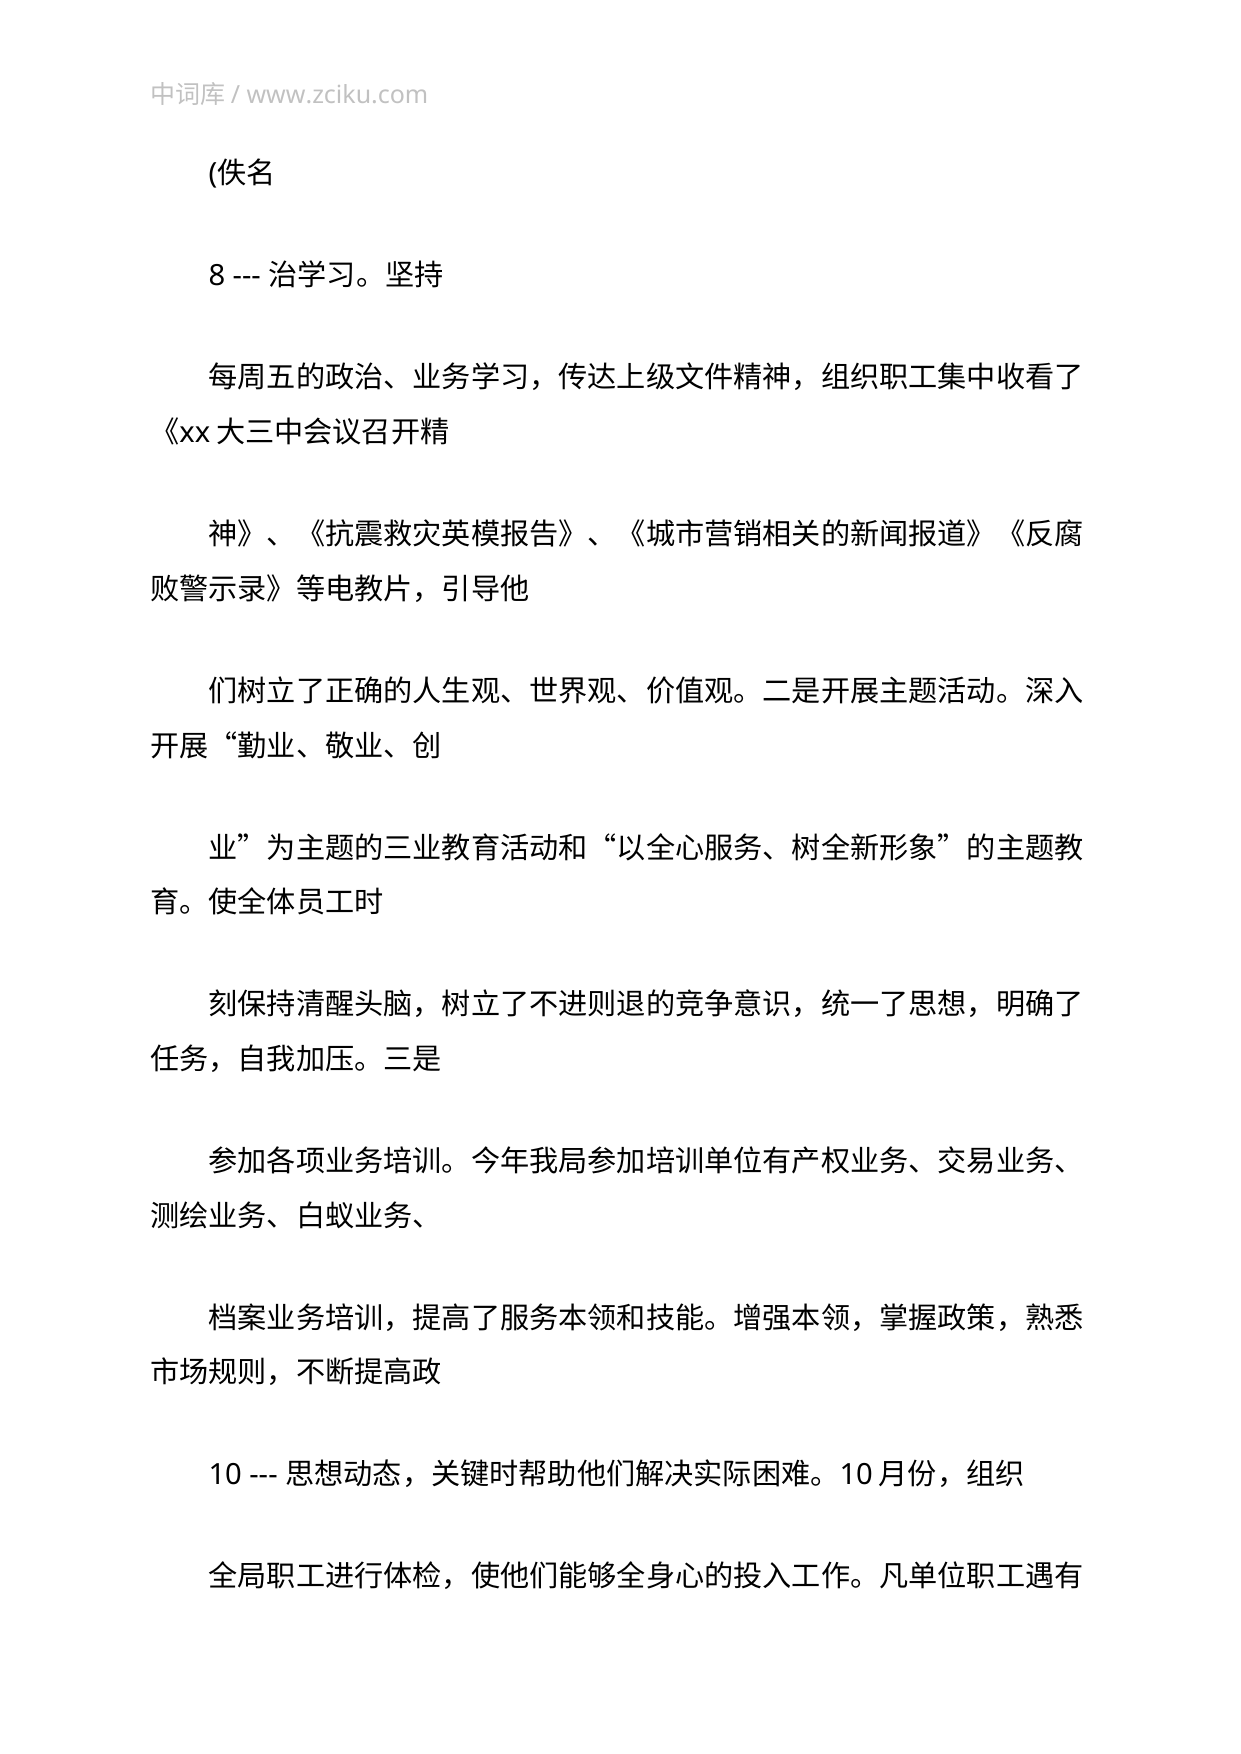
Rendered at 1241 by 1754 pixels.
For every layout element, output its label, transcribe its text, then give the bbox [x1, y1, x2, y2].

text 们树立了正确的人生观、世界观、价值观。二是开展主题活动。深入开展“勤业、敬业、创 [150, 667, 1090, 765]
text 档案业务培训，提高了服务本领和技能。增强本领，掌握政策，熟悉市场规则，不断提高政 [150, 1294, 1090, 1391]
text 10 --- 思想动态，关键时帮助他们解决实际困难。10月份，组织 [150, 1451, 1090, 1493]
text 业”为主题的三业教育活动和“以全心服务、树全新形象”的主题教育。使全体员工时 [150, 824, 1090, 921]
text 8 --- 治学习。坚持 [150, 252, 1090, 294]
text 刻保持清醒头脑，树立了不进则退的竞争意识，统一了思想，明确了任务，自我加压。三是 [150, 981, 1090, 1078]
text 神》、《抗震救灾英模报告》、《城市营销相关的新闻报道》《反腐败警示录》等电教片，引导他 [150, 511, 1090, 608]
text 参加各项业务培训。今年我局参加培训单位有产权业务、交易业务、测绘业务、白蚁业务、 [150, 1137, 1090, 1235]
text (佚名 [150, 150, 1090, 192]
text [150, 1553, 1090, 1595]
text 每周五的政治、业务学习，传达上级文件精神，组织职工集中收看了《xx大三中会议召开精 [150, 354, 1090, 451]
